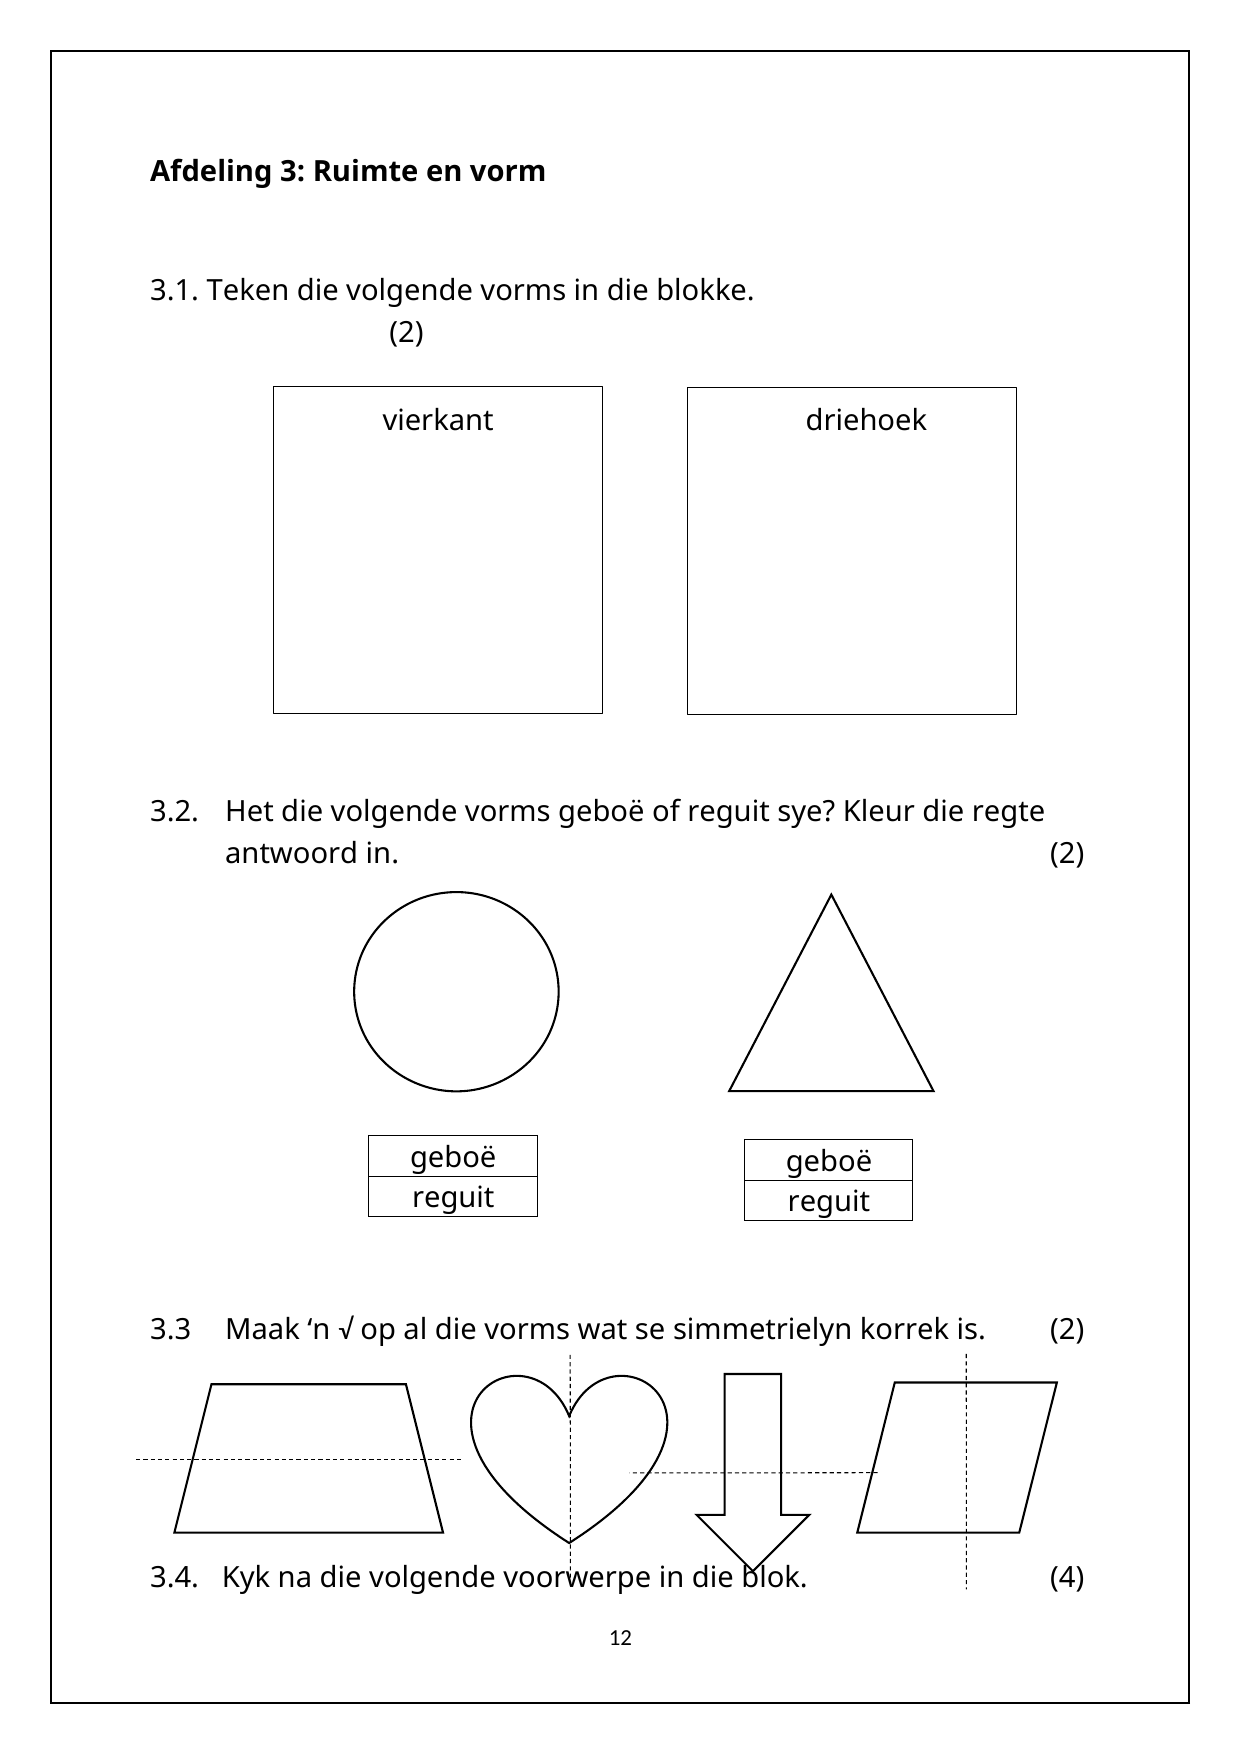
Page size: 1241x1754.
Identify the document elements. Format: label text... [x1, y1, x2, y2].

list Maak ‘n √ op al die vorms wat se simmetrielyn korrek is. (2) [150, 1308, 1090, 1348]
list Het die volgende vorms geboë of reguit sye? Kleur die regte antwoord in. (2) [150, 790, 1090, 872]
text Afdeling 3: Ruimte en vorm [150, 150, 1090, 190]
text 3.4. Kyk na die volgende voorwerpe in die blok. (4) [150, 1556, 1090, 1596]
text 3.1. Teken die volgende vorms in die blokke. (2) [150, 269, 1090, 351]
